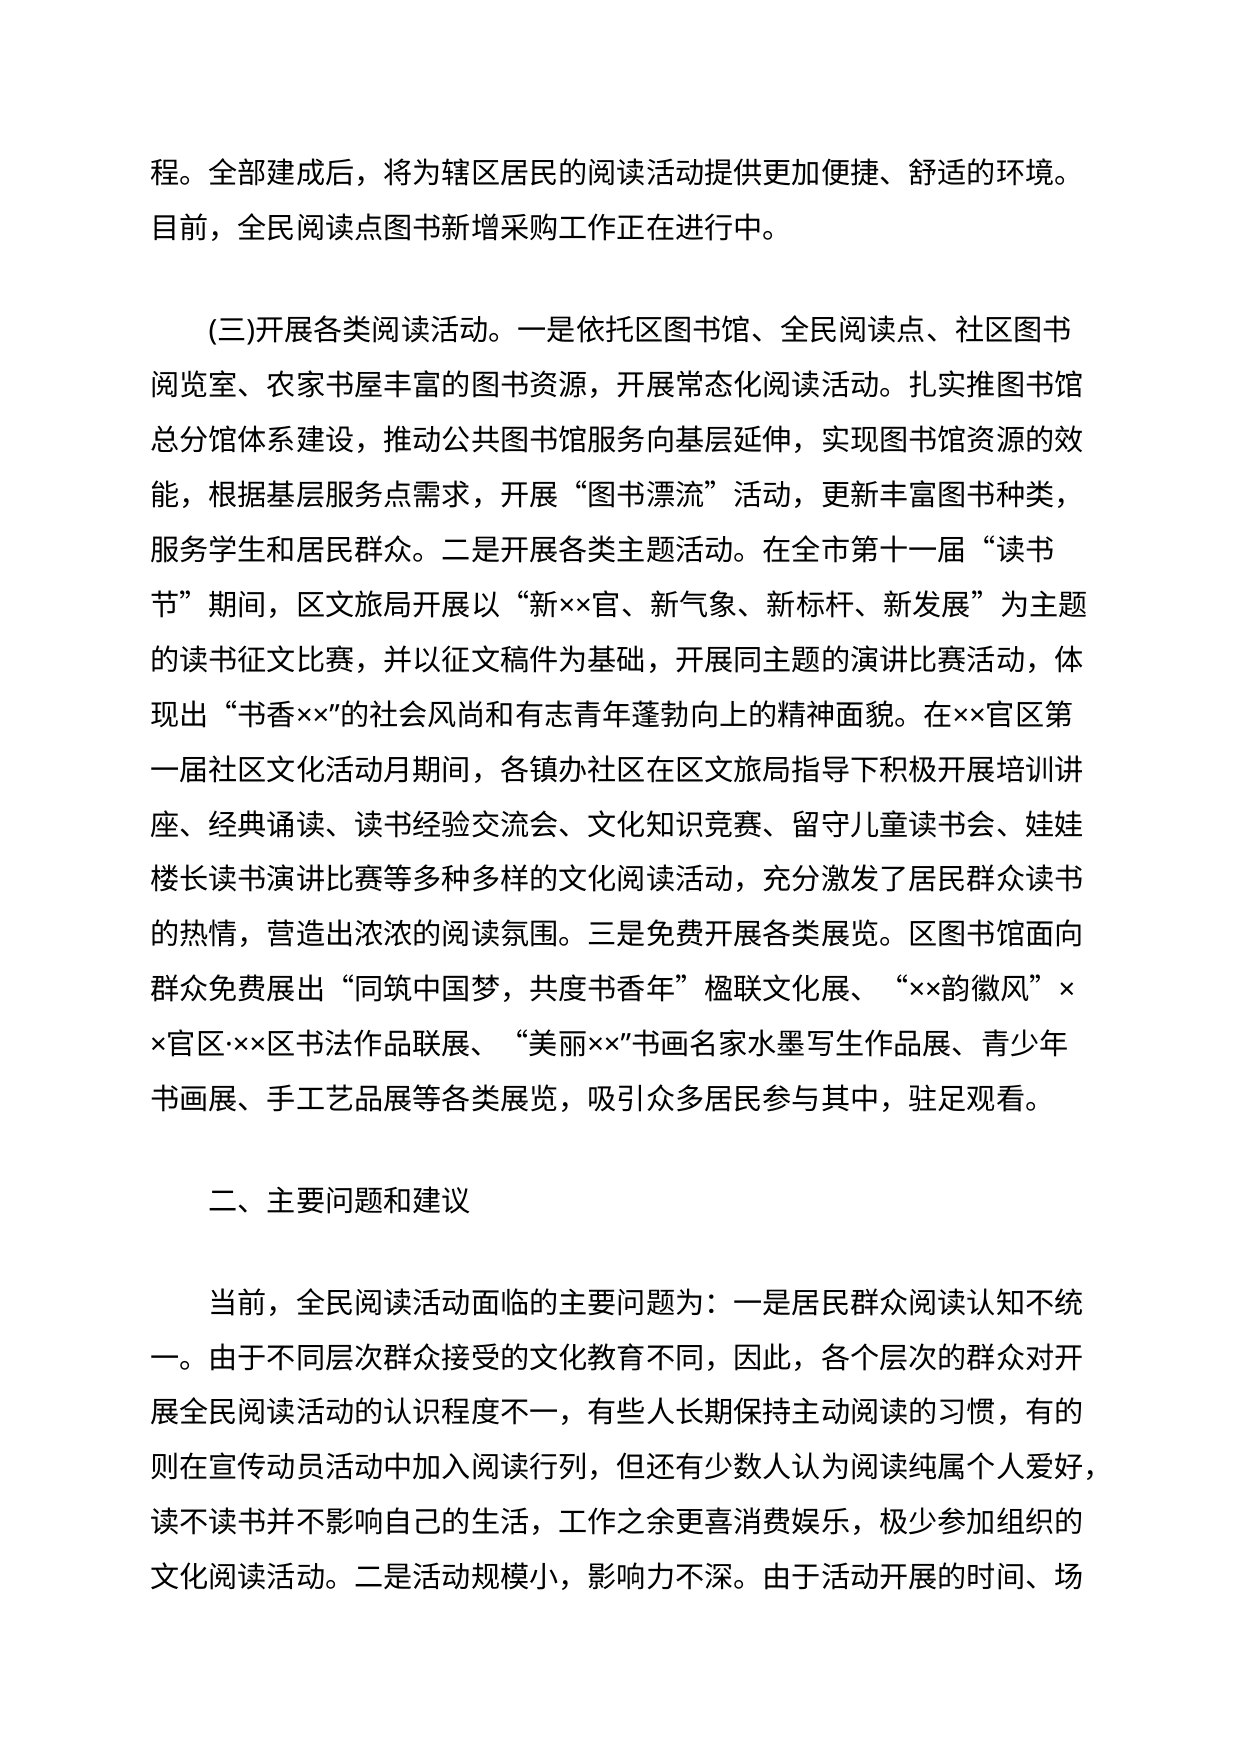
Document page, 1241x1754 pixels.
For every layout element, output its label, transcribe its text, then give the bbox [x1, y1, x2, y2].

text 二、主要问题和建议 [150, 1177, 1090, 1220]
text (三)开展各类阅读活动。一是依托区图书馆、全民阅读点、社区图书阅览室、农家书屋丰富的图书资源，开展常态化阅读活动。扎实推图书馆总分馆体系建设，推动公共图书馆服务向基层延伸，实现图书馆资源的效能，根据基层服务点需求，开展“图书漂流”活动，更新丰富图书种类，服务学生和居民群众。二是开展各类主题活动。在全市第十一届“读书节”期间，区文旅局开展以“新××官、新气象、新标杆、新发展”为主题的读书征文比赛，并以征文稿件为基础，开展同主题的演讲比赛活动，体现出“书香××”的社会风尚和有志青年蓬勃向上的精神面貌。在××官区第一届社区文化活动月期间，各镇办社区在区文旅局指导下积极开展培训讲座、经典诵读、读书经验交流会、文化知识竞赛、留守儿童读书会、娃娃楼长读书演讲比赛等多种多样的文化阅读活动，充分激发了居民群众读书的热情，营造出浓浓的阅读氛围。三是免费开展各类展览。区图书馆面向群众免费展出“同筑中国梦，共度书香年”楹联文化展、“××韵徽风”××官区·××区书法作品联展、“美丽××”书画名家水墨写生作品展、青少年书画展、手工艺品展等各类展览，吸引众多居民参与其中，驻足观看。 [150, 307, 1090, 1118]
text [150, 1279, 1090, 1596]
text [150, 150, 1090, 247]
